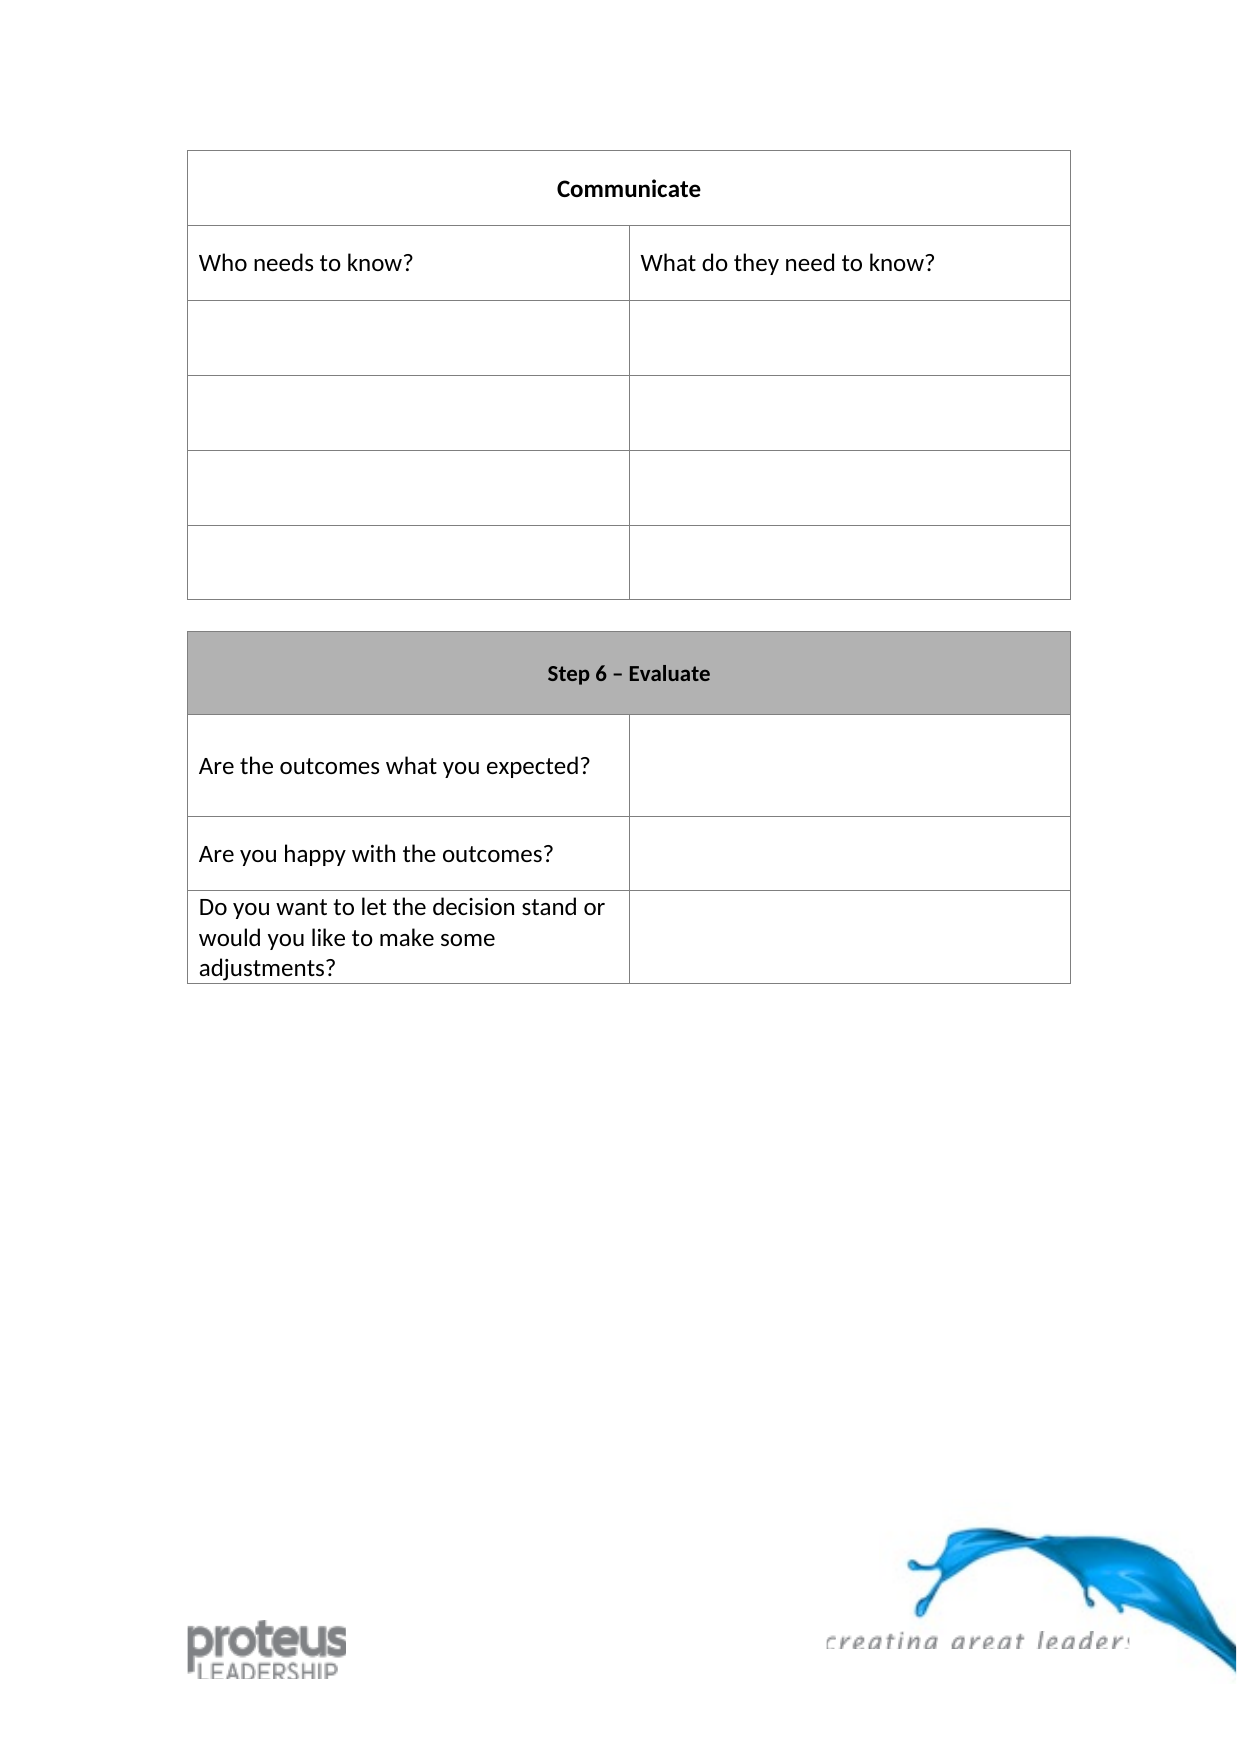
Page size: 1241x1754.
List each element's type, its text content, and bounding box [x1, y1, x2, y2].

table_cell [630, 715, 1070, 816]
table_cell [630, 451, 1070, 524]
table_cell Do you want to let the decision stand or would you like to make some adjustments? [188, 891, 629, 983]
table_cell Are you happy with the outcomes? [188, 817, 629, 890]
table_cell [188, 301, 629, 375]
picture [877, 1499, 1237, 1683]
table_cell [188, 526, 629, 599]
table_cell [630, 891, 1070, 983]
table_cell [188, 376, 629, 449]
table_cell [630, 376, 1070, 449]
table_cell [630, 301, 1070, 375]
table_header Step 6 – Evaluate [188, 632, 1070, 714]
table_cell What do they need to know? [630, 226, 1070, 300]
table_cell Who needs to know? [188, 226, 629, 300]
table_cell Are the outcomes what you expected? [188, 715, 629, 816]
table_cell Communicate [188, 151, 1070, 225]
table_cell [630, 526, 1070, 599]
table_cell [630, 817, 1070, 890]
picture [1181, 1579, 1187, 1587]
table_cell [188, 451, 629, 524]
